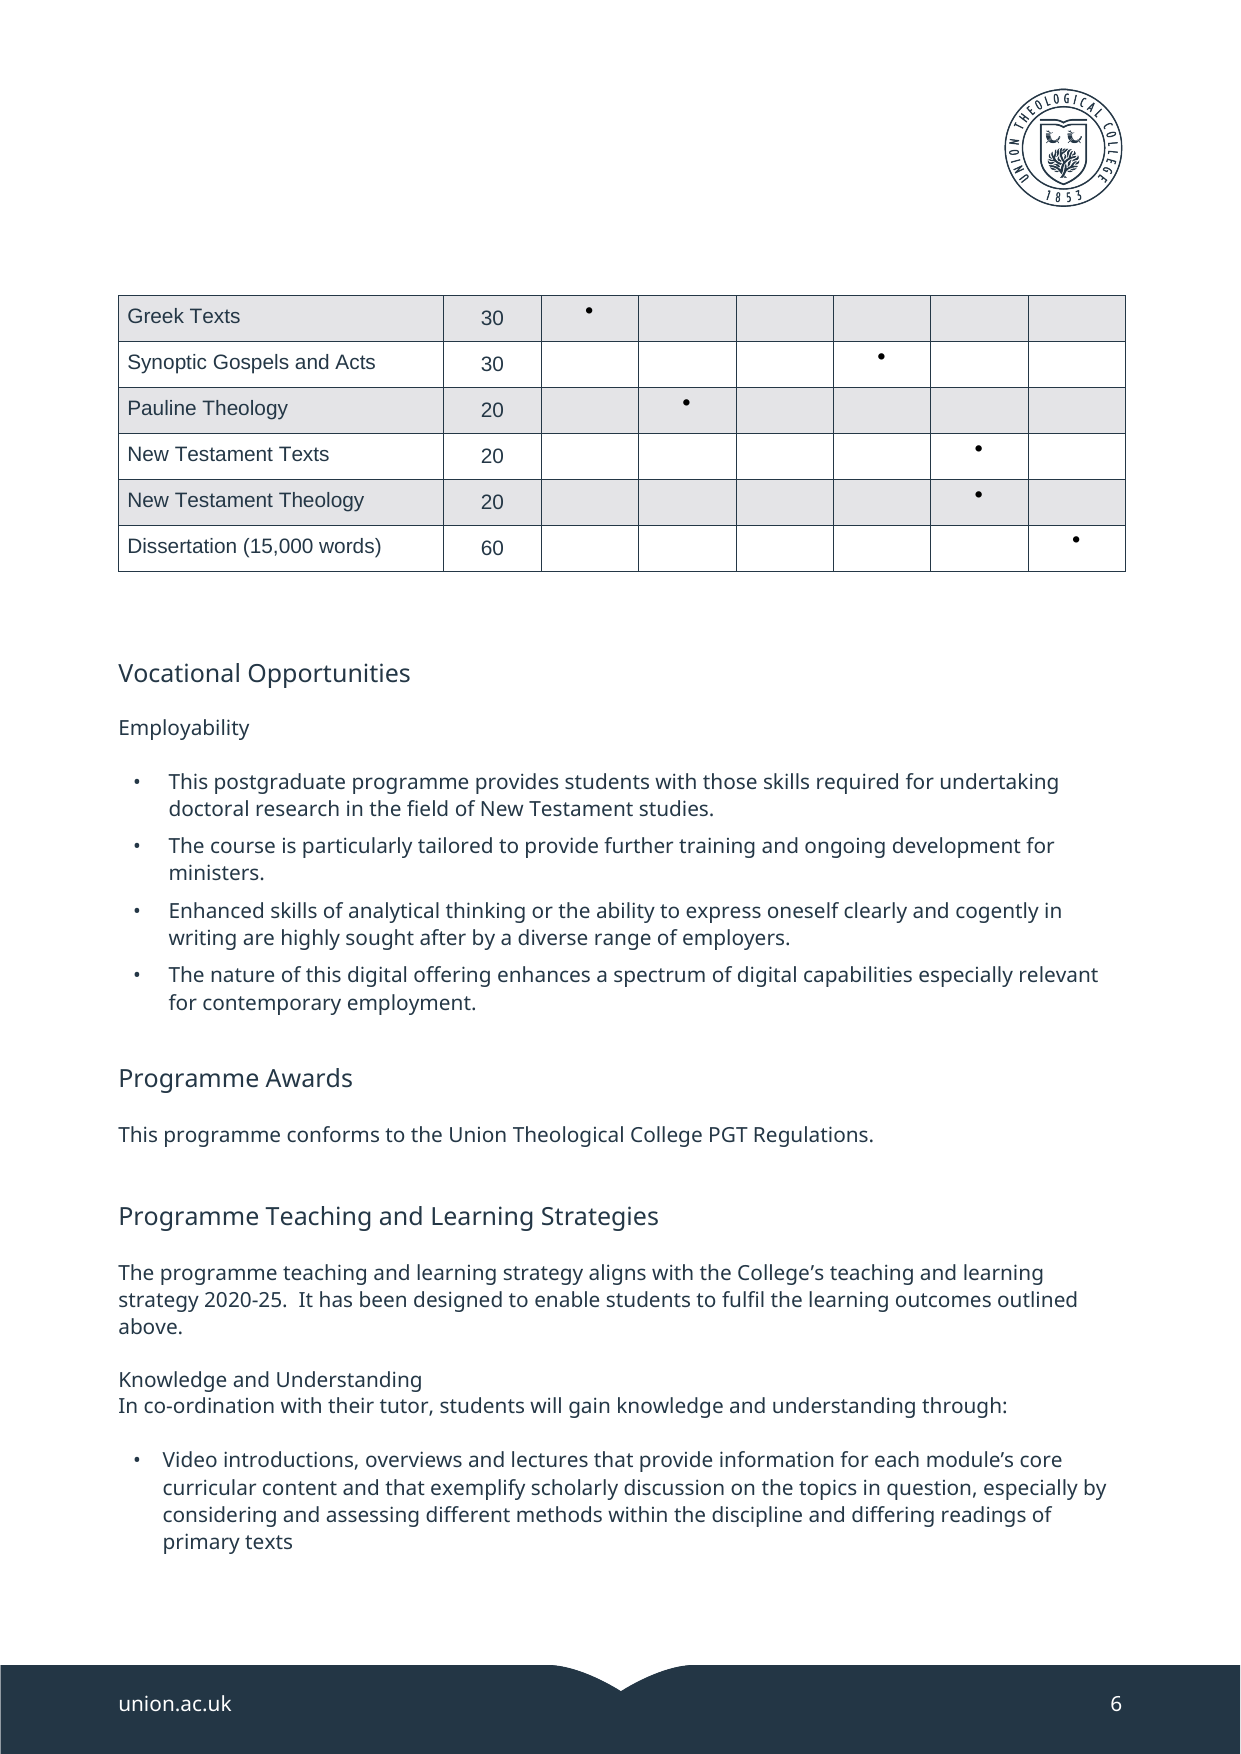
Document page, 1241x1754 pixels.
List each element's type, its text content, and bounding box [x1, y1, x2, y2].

table_cell [834, 526, 930, 571]
picture [0, 1665, 1241, 1754]
list The course is particularly tailored to provide further training and ongoing development for ministers. [133, 832, 1122, 886]
table_cell 30 [444, 342, 541, 387]
text Programme Teaching and Learning Strategies [118, 1202, 1122, 1232]
list This postgraduate programme provides students with those skills required for undertaking doctoral research in the field of New Testament studies. [133, 767, 1122, 822]
text Knowledge and Understanding [118, 1367, 1122, 1392]
table_cell [834, 342, 930, 387]
table_cell 30 [444, 296, 541, 341]
table_cell [834, 480, 930, 525]
table_cell [737, 434, 833, 479]
table_cell [834, 434, 930, 479]
table_cell [1029, 342, 1125, 387]
table_cell [931, 388, 1028, 433]
table_cell [542, 296, 638, 341]
table_cell [542, 526, 638, 571]
table_cell [737, 480, 833, 525]
table_cell [931, 342, 1028, 387]
table_cell [834, 296, 930, 341]
table_cell [542, 480, 638, 525]
table_cell [1029, 526, 1125, 571]
table_cell [639, 526, 736, 571]
table_cell [1029, 388, 1125, 433]
table_cell [1029, 434, 1125, 479]
list Video introductions, overviews and lectures that provide information for each module’s core curricular content and that exemplify scholarly discussion on the topics in question, especially by considering and assessing different methods within the discipline and differing readings of primary texts [133, 1446, 1122, 1554]
text In co-ordination with their tutor, students will gain knowledge and understanding through: [118, 1392, 1122, 1419]
table_cell [834, 388, 930, 433]
table_cell [639, 434, 736, 479]
table_cell Greek Texts [119, 296, 443, 341]
list Enhanced skills of analytical thinking or the ability to express oneself clearly and cogently in writing are highly sought after by a diverse range of employers. [133, 897, 1122, 951]
table_cell [737, 388, 833, 433]
table_cell [931, 296, 1028, 341]
table_cell [737, 296, 833, 341]
table_cell [542, 388, 638, 433]
table_cell 20 [444, 434, 541, 479]
table_cell [1029, 480, 1125, 525]
table_cell [737, 526, 833, 571]
table_cell New Testament Texts [119, 434, 443, 479]
text The programme teaching and learning strategy aligns with the College’s teaching and learning strategy 2020-25. It has been designed to enable students to fulfil the learning outcomes outlined above. [118, 1259, 1122, 1340]
table_cell Pauline Theology [119, 388, 443, 433]
table_cell [639, 296, 736, 341]
text Vocational Opportunities [118, 658, 1122, 688]
text This programme conforms to the Union Theological College PGT Regulations. [118, 1120, 1122, 1147]
table_cell [639, 342, 736, 387]
table_cell [542, 342, 638, 387]
table_cell [931, 480, 1028, 525]
table_cell 60 [444, 526, 541, 571]
table_cell Dissertation (15,000 words) [119, 526, 443, 571]
text Programme Awards [118, 1063, 1122, 1093]
list The nature of this digital offering enhances a spectrum of digital capabilities especially relevant for contemporary employment. [133, 961, 1122, 1015]
table_cell [639, 388, 736, 433]
table_cell New Testament Theology [119, 480, 443, 525]
table_cell [737, 342, 833, 387]
table_cell [639, 480, 736, 525]
table_cell [931, 526, 1028, 571]
table_cell Synoptic Gospels and Acts [119, 342, 443, 387]
table_cell 20 [444, 480, 541, 525]
picture [1004, 88, 1123, 207]
table_cell [542, 434, 638, 479]
table_cell [1029, 296, 1125, 341]
table_cell 20 [444, 388, 541, 433]
table_cell [931, 434, 1028, 479]
text Employability [118, 715, 1122, 740]
